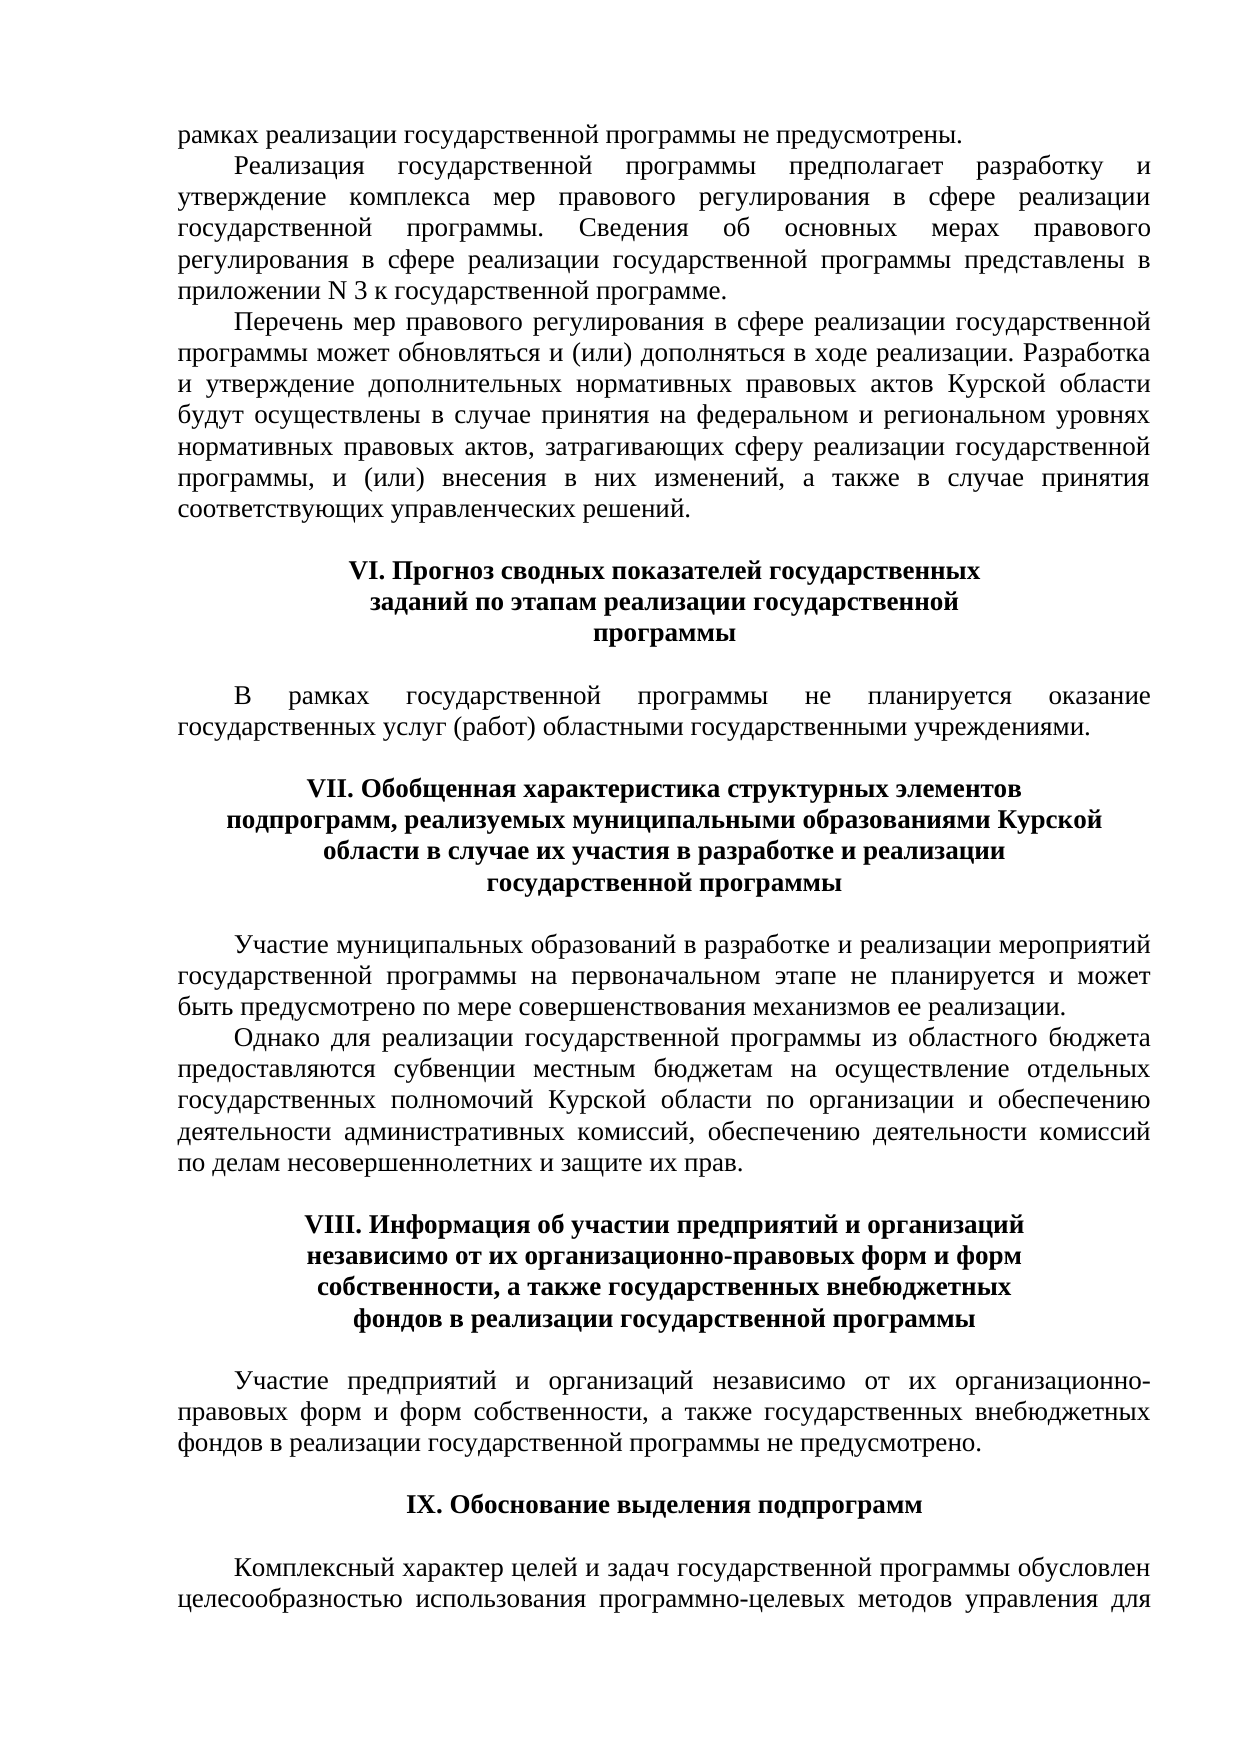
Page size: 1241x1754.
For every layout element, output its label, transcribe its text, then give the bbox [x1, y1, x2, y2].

text В рамках государственной программы не планируется оказание государственных услуг (работ) областными государственными учреждениями. [177, 679, 1152, 741]
title независимо от их организационно-правовых форм и форм [177, 1239, 1152, 1271]
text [177, 1551, 1152, 1613]
title программы [177, 616, 1152, 648]
title IX. Обоснование выделения подпрограмм [177, 1488, 1152, 1520]
text Перечень мер правового регулирования в сфере реализации государственной программы может обновляться и (или) дополняться в ходе реализации. Разработка и утверждение дополнительных нормативных правовых актов Курской области будут осуществлены в случае принятия на федеральном и региональном уровнях нормативных правовых актов, затрагивающих сферу реализации государственной программы, и (или) внесения в них изменений, а также в случае принятия соответствующих управленческих решений. [177, 305, 1152, 523]
title собственности, а также государственных внебюджетных [177, 1271, 1152, 1302]
text Участие муниципальных образований в разработке и реализации мероприятий государственной программы на первоначальном этапе не планируется и может быть предусмотрено по мере совершенствования механизмов ее реализации. [177, 928, 1152, 1021]
title VII. Обобщенная характеристика структурных элементов [177, 772, 1152, 803]
title заданий по этапам реализации государственной [177, 585, 1152, 616]
title VIII. Информация об участии предприятий и организаций [177, 1208, 1152, 1239]
text Участие предприятий и организаций независимо от их организационно-правовых форм и форм собственности, а также государственных внебюджетных фондов в реализации государственной программы не предусмотрено. [177, 1364, 1152, 1457]
title фондов в реализации государственной программы [177, 1302, 1152, 1333]
title VI. Прогноз сводных показателей государственных [177, 554, 1152, 585]
text Реализация государственной программы предполагает разработку и утверждение комплекса мер правового регулирования в сфере реализации государственной программы. Сведения об основных мерах правового регулирования в сфере реализации государственной программы представлены в приложении N 3 к государственной программе. [177, 149, 1152, 305]
title государственной программы [177, 866, 1152, 897]
title подпрограмм, реализуемых муниципальными образованиями Курской области в случае их участия в разработке и реализации [177, 803, 1152, 866]
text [177, 118, 1152, 149]
text Однако для реализации государственной программы из областного бюджета предоставляются субвенции местным бюджетам на осуществление отдельных государственных полномочий Курской области по организации и обеспечению деятельности административных комиссий, обеспечению деятельности комиссий по делам несовершеннолетних и защите их прав. [177, 1021, 1152, 1177]
